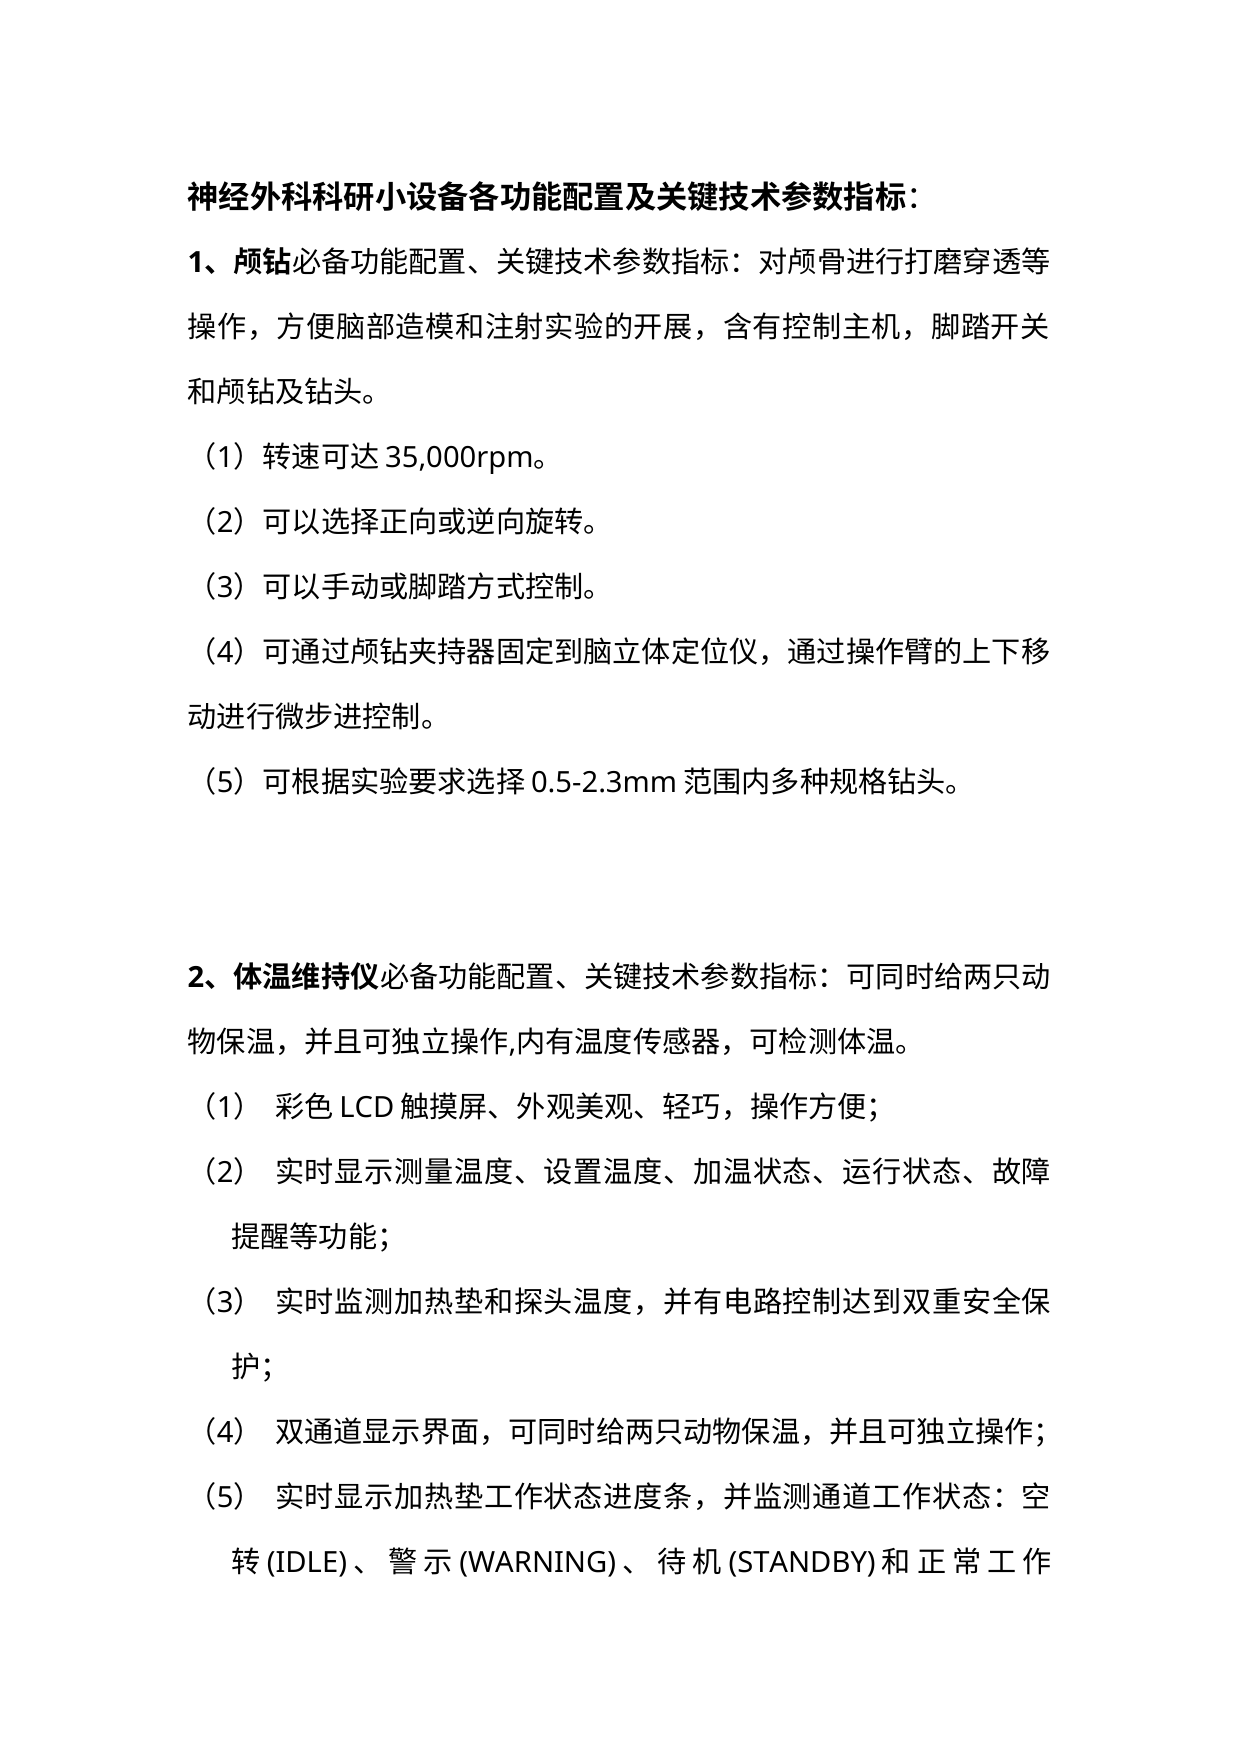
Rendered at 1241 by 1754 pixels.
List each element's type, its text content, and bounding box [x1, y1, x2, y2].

text （5）可根据实验要求选择0.5-2.3mm范围内多种规格钻头。 [187, 747, 1053, 812]
list 实时监测加热垫和探头温度，并有电路控制达到双重安全保护； [187, 1267, 1053, 1397]
text 神经外科科研小设备各功能配置及关键技术参数指标： [187, 162, 1053, 227]
text （3）可以手动或脚踏方式控制。 [187, 552, 1053, 617]
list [187, 1462, 1053, 1592]
list 实时显示测量温度、设置温度、加温状态、运行状态、故障提醒等功能； [187, 1137, 1053, 1267]
text 2、体温维持仪必备功能配置、关键技术参数指标：可同时给两只动物保温，并且可独立操作,内有温度传感器，可检测体温。 [187, 942, 1053, 1072]
list 彩色LCD触摸屏、外观美观、轻巧，操作方便； [187, 1072, 1053, 1137]
list 双通道显示界面，可同时给两只动物保温，并且可独立操作； [187, 1397, 1053, 1462]
text 1、颅钻必备功能配置、关键技术参数指标：对颅骨进行打磨穿透等操作，方便脑部造模和注射实验的开展，含有控制主机，脚踏开关和颅钻及钻头。 [187, 227, 1053, 422]
text （1）转速可达35,000rpm。 [187, 422, 1053, 487]
text （2）可以选择正向或逆向旋转。 [187, 487, 1053, 552]
text （4）可通过颅钻夹持器固定到脑立体定位仪，通过操作臂的上下移动进行微步进控制。 [187, 617, 1053, 747]
